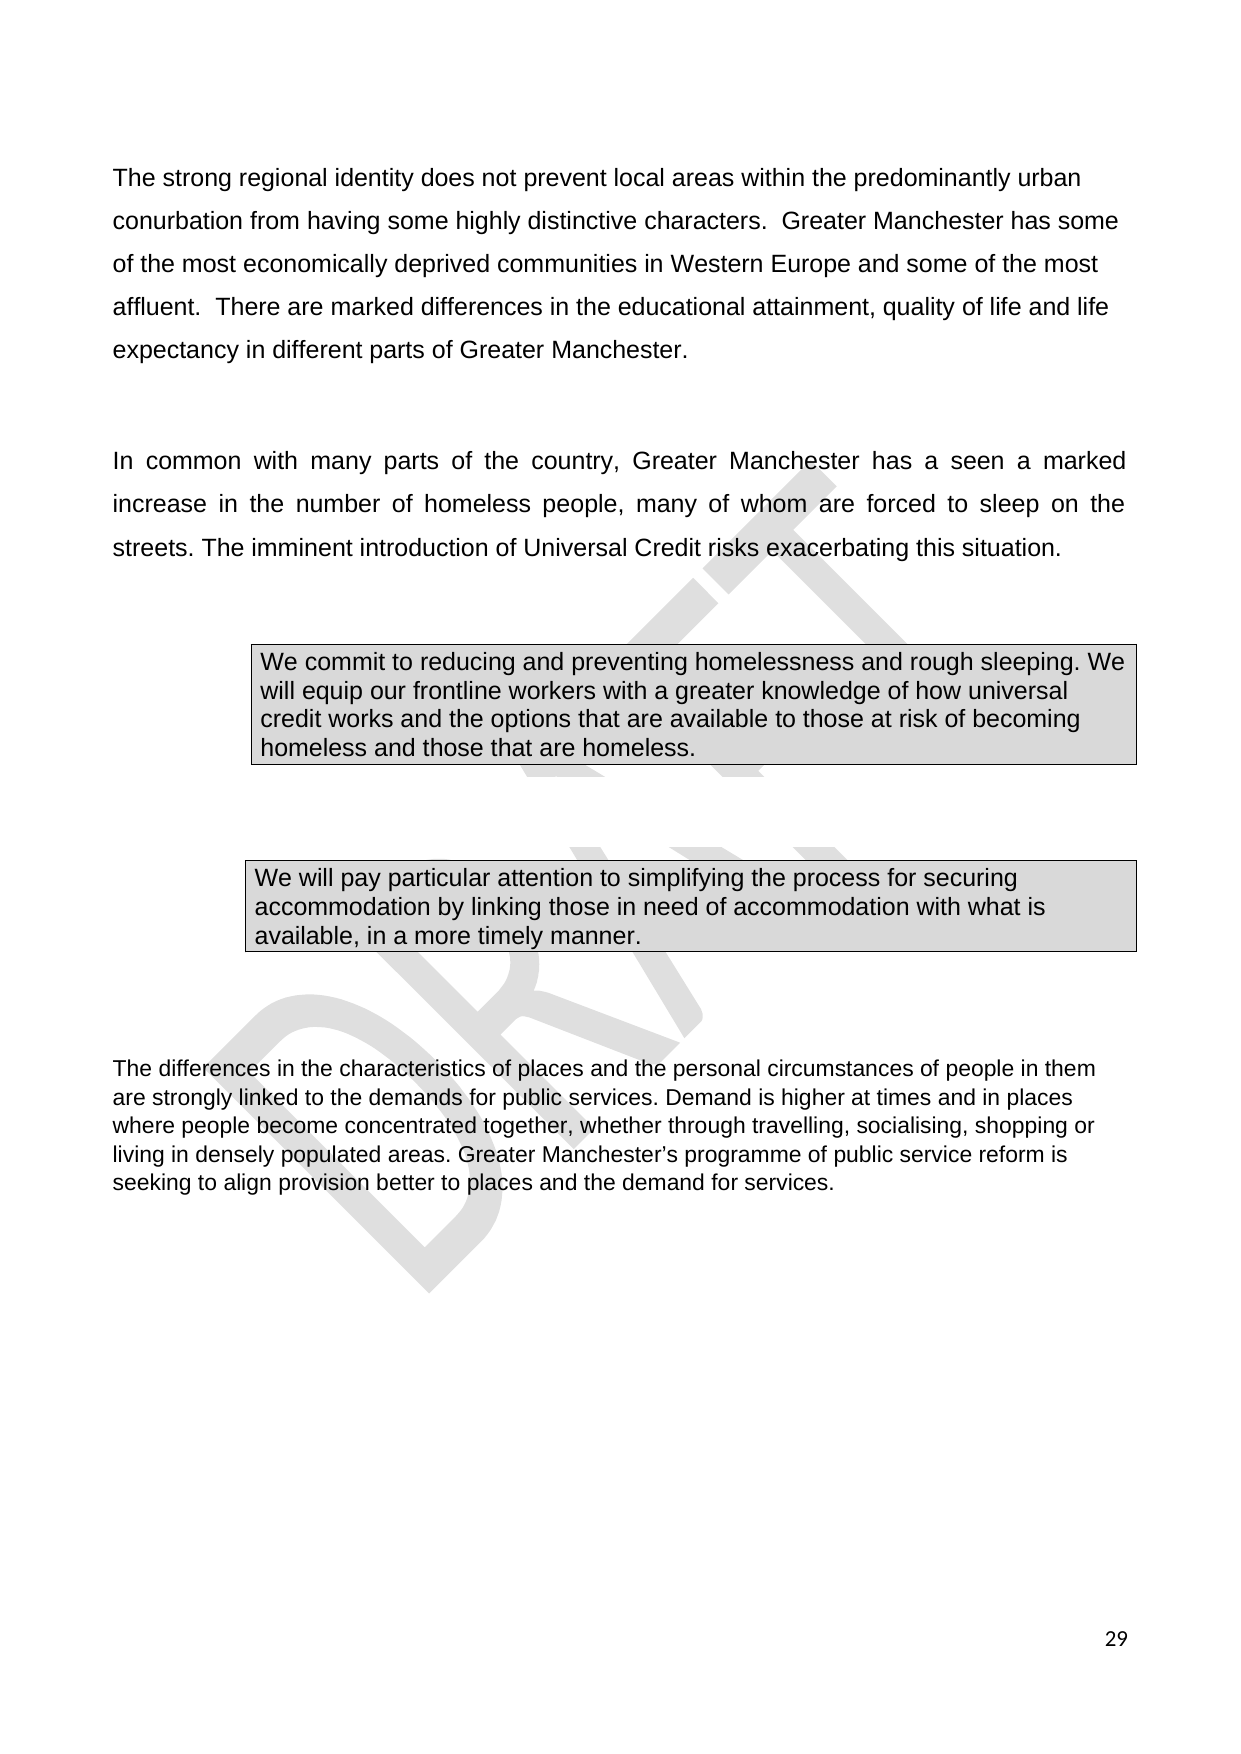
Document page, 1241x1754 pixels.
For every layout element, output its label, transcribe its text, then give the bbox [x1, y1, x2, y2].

text In common with many parts of the country, Greater Manchester has a seen a marked increase in the number of homeless people, many of whom are forced to sleep on the streets. The imminent introduction of Universal Credit risks exacerbating this situation. [112, 446, 1128, 561]
text We commit to reducing and preventing homelessness and rough sleeping. We will equip our frontline workers with a greater knowledge of how universal credit works and the options that are available to those at risk of becoming homeless and those that are homeless. [252, 645, 1136, 764]
text The differences in the characteristics of places and the personal circumstances of people in them are strongly linked to the demands for public services. Demand is higher at times and in places where people become concentrated together, whether through travelling, socialising, shopping or living in densely populated areas. Greater Manchester’s programme of public service reform is seeking to align provision better to places and the demand for services. [112, 1055, 1128, 1195]
text We will pay particular attention to simplifying the process for securing accommodation by linking those in need of accommodation with what is available, in a more timely manner. [246, 861, 1136, 951]
text The strong regional identity does not prevent local areas within the predominantly urban conurbation from having some highly distinctive characters. Greater Manchester has some of the most economically deprived communities in Western Europe and some of the most affluent. There are marked differences in the educational attainment, quality of life and life expectancy in different parts of Greater Manchester. [112, 162, 1128, 364]
